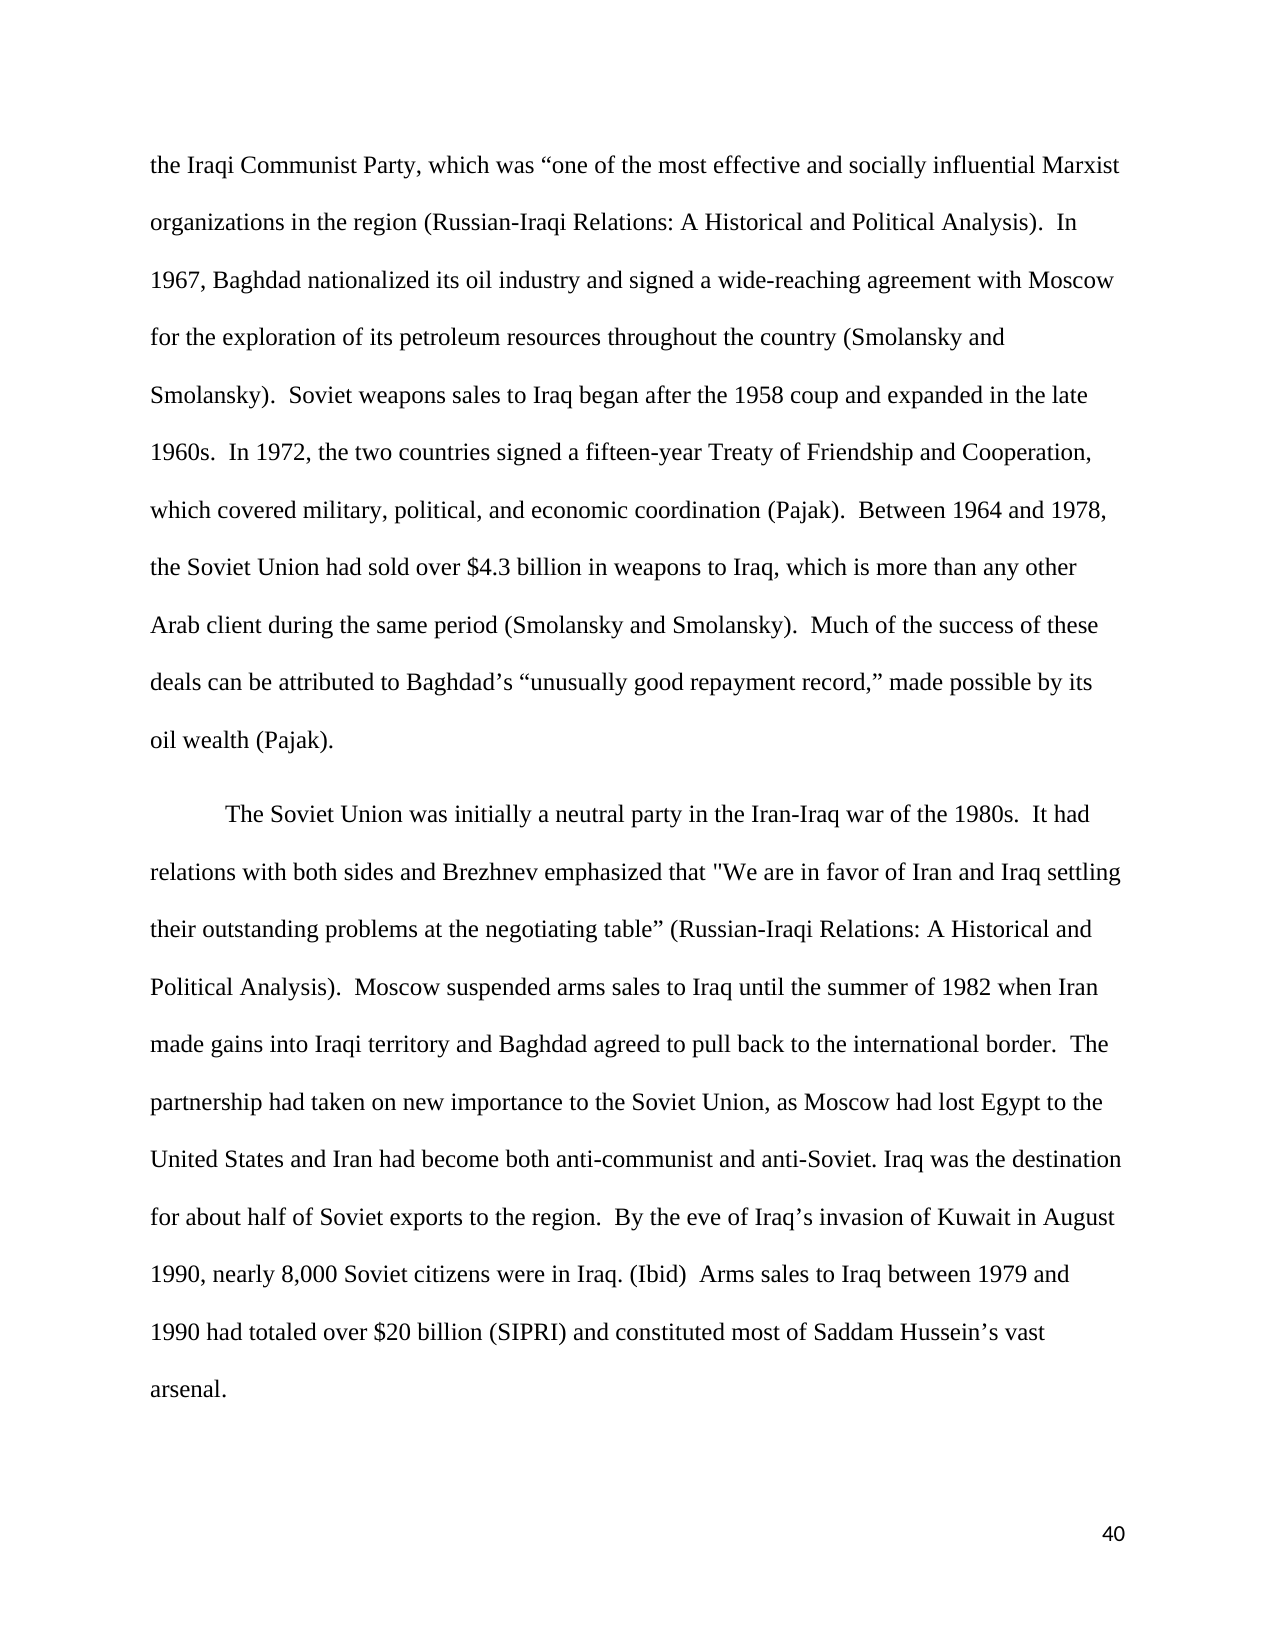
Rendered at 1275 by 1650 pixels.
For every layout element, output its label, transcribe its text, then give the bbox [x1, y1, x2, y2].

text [150, 150, 1125, 754]
text The Soviet Union was initially a neutral party in the Iran-Iraq war of the 1980s. It had relations with both sides and Brezhnev emphasized that "We are in favor of Iran and Iraq settling their outstanding problems at the negotiating table” . Moscow suspended arms sales to Iraq until the summer of 1982 when Iran made gains into Iraqi territory and Baghdad agreed to pull back to the international border. The partnership had taken on new importance to the Soviet Union, as Moscow had lost Egypt to the United States and Iran had become both anti-communist and anti-Soviet. Iraq was the destination for about half of Soviet exports to the region. By the eve of Iraq’s invasion of Kuwait in August 1990, nearly 8,000 Soviet citizens were in Iraq. (Ibid) Arms sales to Iraq between 1979 and 1990 had totaled over $20 billion and constituted most of Saddam Hussein’s vast arsenal. [150, 799, 1125, 1403]
